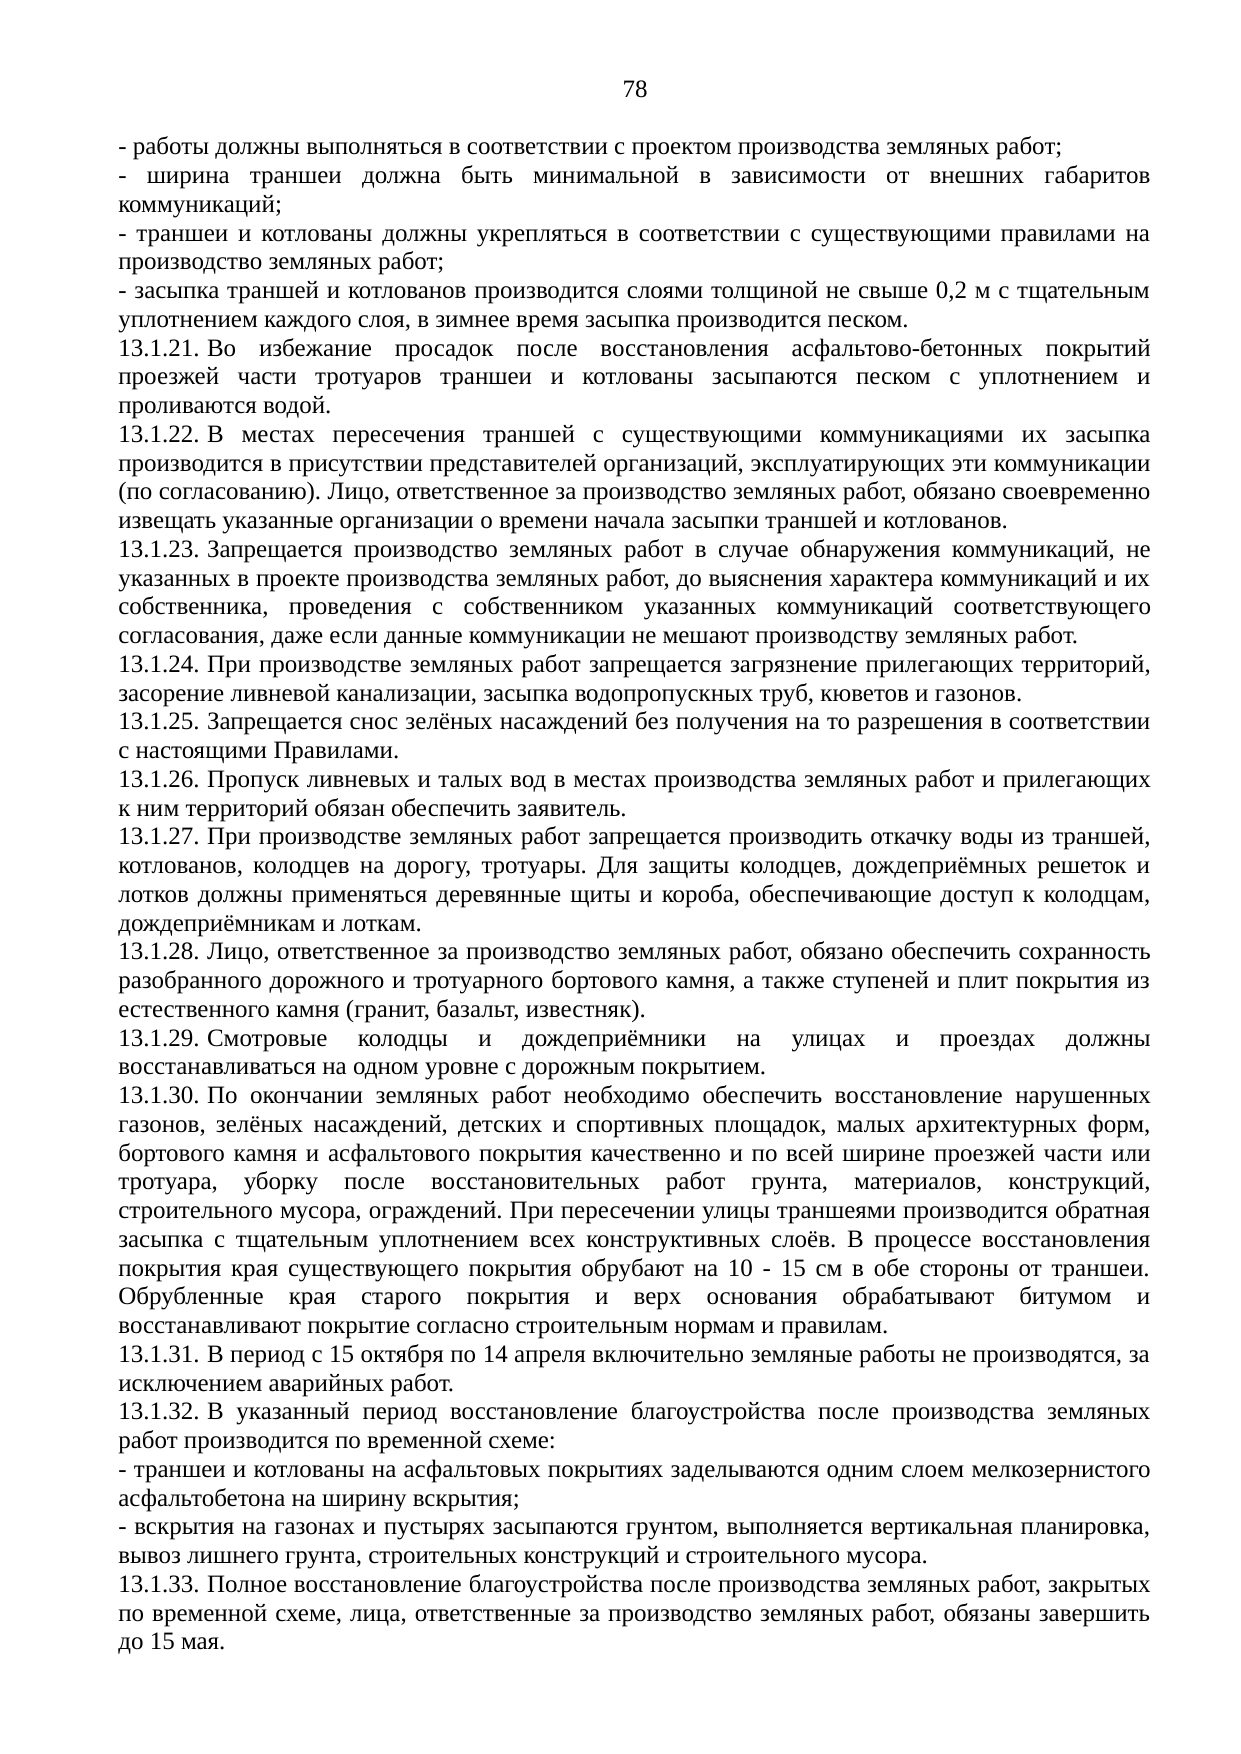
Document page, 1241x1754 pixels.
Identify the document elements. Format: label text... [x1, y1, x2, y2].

list Запрещается производство земляных работ в случае обнаружения коммуникаций, не указанных в проекте производства земляных работ, до выяснения характера коммуникаций и их собственника, проведения с собственником указанных коммуникаций соответствующего согласования, даже если данные коммуникации не мешают производству земляных работ. [118, 534, 1152, 649]
text - вскрытия на газонах и пустырях засыпаются грунтом, выполняется вертикальная планировка, вывоз лишнего грунта, строительных конструкций и строительного мусора. [118, 1511, 1152, 1569]
list Запрещается снос зелёных насаждений без получения на то разрешения в соответствии с настоящими Правилами. [118, 706, 1152, 764]
list При производстве земляных работ запрещается производить откачку воды из траншей, котлованов, колодцев на дорогу, тротуары. Для защиты колодцев, дождеприёмных решеток и лотков должны применяться деревянные щиты и короба, обеспечивающие доступ к колодцам, дождеприёмникам и лоткам. [118, 821, 1152, 936]
list В указанный период восстановление благоустройства после производства земляных работ производится по временной схеме: [118, 1396, 1152, 1454]
list По окончании земляных работ необходимо обеспечить восстановление нарушенных газонов, зелёных насаждений, детских и спортивных площадок, малых архитектурных форм, бортового камня и асфальтового покрытия качественно и по всей ширине проезжей части или тротуара, уборку после восстановительных работ грунта, материалов, конструкций, строительного мусора, ограждений. При пересечении улицы траншеями производится обратная засыпка с тщательным уплотнением всех конструктивных слоёв. В процессе восстановления покрытия края существующего покрытия обрубают на 10 - 15 см в обе стороны от траншеи. Обрубленные края старого покрытия и верх основания обрабатывают битумом и восстанавливают покрытие согласно строительным нормам и правилам. [118, 1080, 1152, 1339]
list Полное восстановление благоустройства после производства земляных работ, закрытых по временной схеме, лица, ответственные за производство земляных работ, обязаны завершить до 15 мая. [118, 1569, 1152, 1655]
list Смотровые колодцы и дождеприёмники на улицах и проездах должны восстанавливаться на одном уровне с дорожным покрытием. [118, 1023, 1152, 1080]
list Во избежание просадок после восстановления асфальтово-бетонных покрытий проезжей части тротуаров траншеи и котлованы засыпаются песком с уплотнением и проливаются водой. [118, 333, 1152, 419]
list В местах пересечения траншей с существующими коммуникациями их засыпка производится в присутствии представителей организаций, эксплуатирующих эти коммуникации (по согласованию). Лицо, ответственное за производство земляных работ, обязано своевременно извещать указанные организации о времени начала засыпки траншей и котлованов. [118, 419, 1152, 534]
text - траншеи и котлованы на асфальтовых покрытиях заделываются одним слоем мелкозернистого асфальтобетона на ширину вскрытия; [118, 1454, 1152, 1511]
list Пропуск ливневых и талых вод в местах производства земляных работ и прилегающих к ним территорий обязан обеспечить заявитель. [118, 764, 1152, 821]
text - траншеи и котлованы должны укрепляться в соответствии с существующими правилами на производство земляных работ; [118, 218, 1152, 275]
list В период с 15 октября по 14 апреля включительно земляные работы не производятся, за исключением аварийных работ. [118, 1339, 1152, 1396]
text - засыпка траншей и котлованов производится слоями толщиной не свыше 0,2 м с тщательным уплотнением каждого слоя, в зимнее время засыпка производится песком. [118, 275, 1152, 333]
text - ширина траншеи должна быть минимальной в зависимости от внешних габаритов коммуникаций; [118, 160, 1152, 218]
text - работы должны выполняться в соответствии с проектом производства земляных работ; [118, 131, 1152, 160]
list При производстве земляных работ запрещается загрязнение прилегающих территорий, засорение ливневой канализации, засыпка водопропускных труб, кюветов и газонов. [118, 649, 1152, 706]
list Лицо, ответственное за производство земляных работ, обязано обеспечить сохранность разобранного дорожного и тротуарного бортового камня, а также ступеней и плит покрытия из естественного камня (гранит, базальт, известняк). [118, 936, 1152, 1023]
